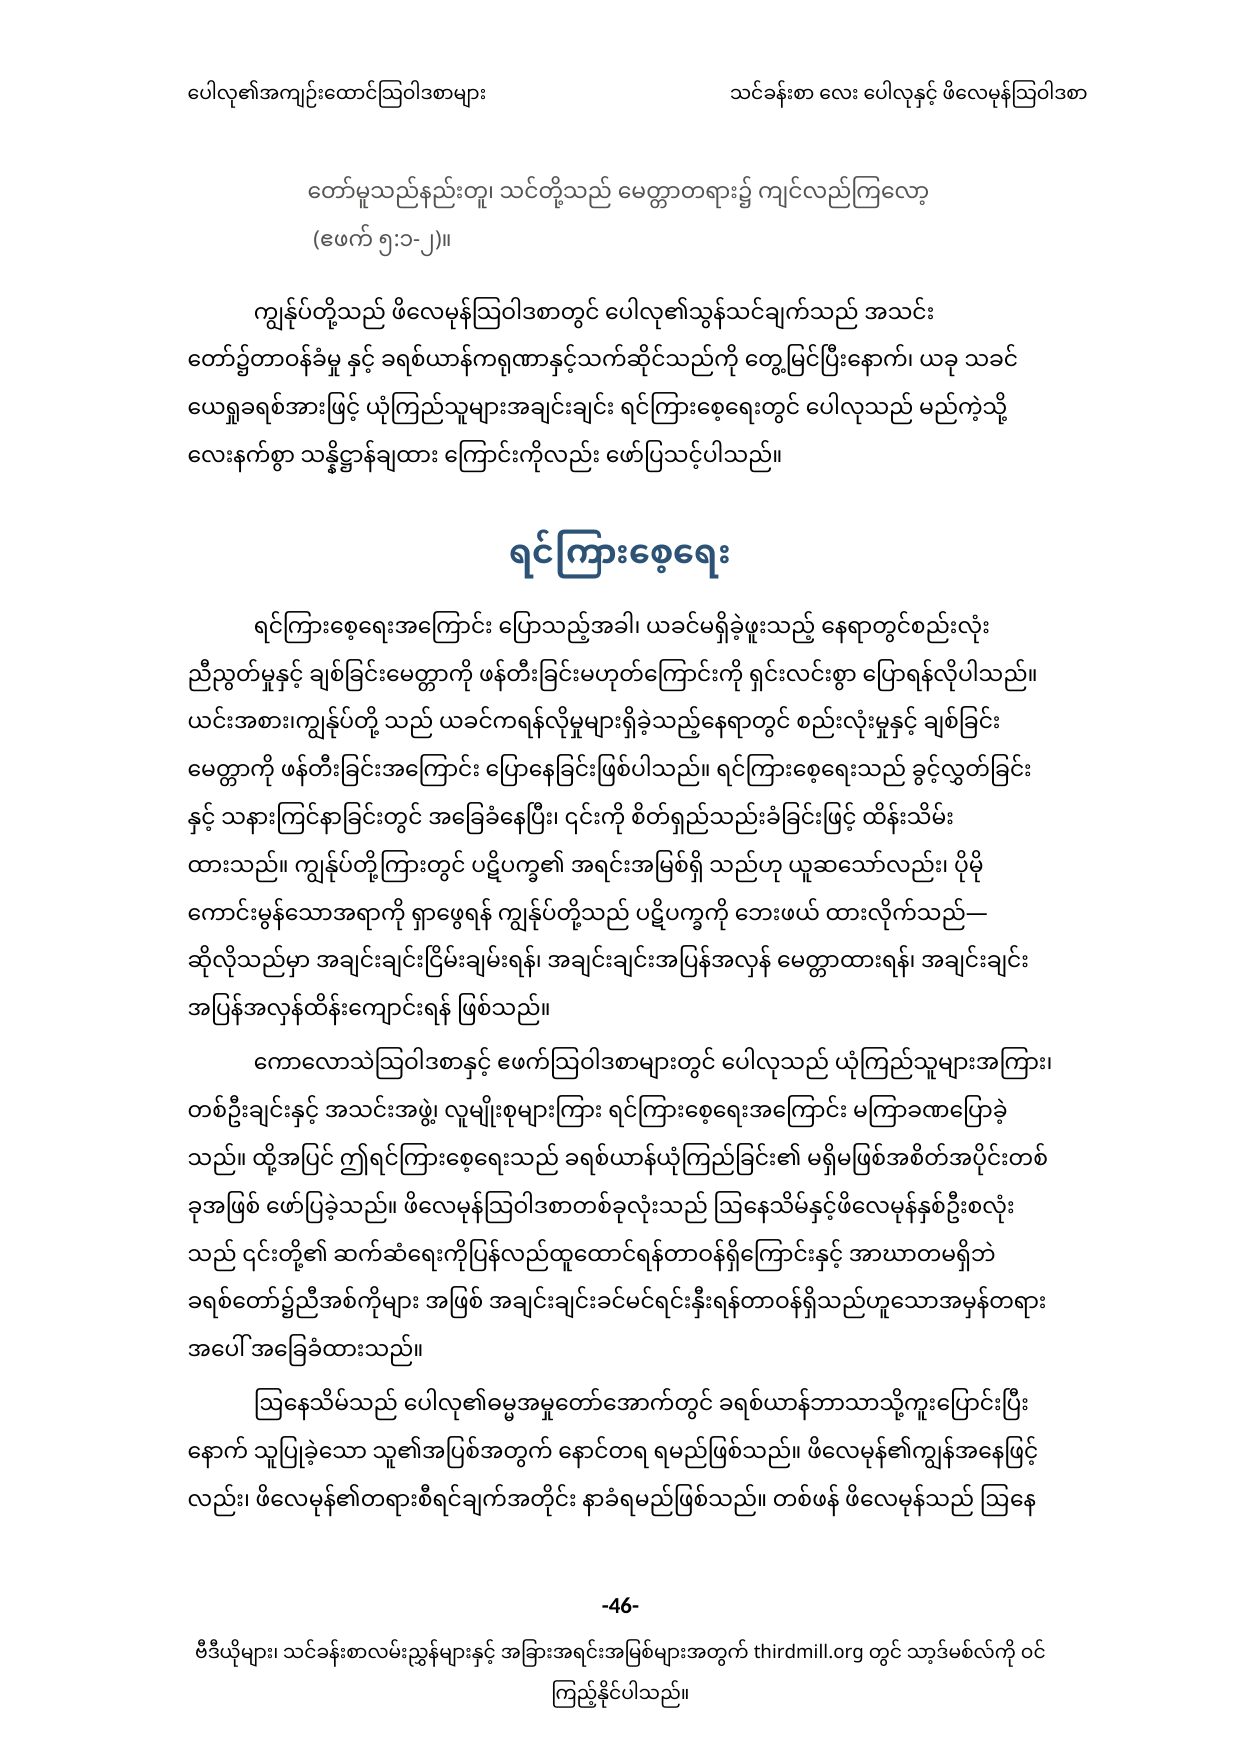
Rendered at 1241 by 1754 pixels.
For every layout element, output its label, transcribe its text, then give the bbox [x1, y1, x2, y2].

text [187, 1382, 1053, 1525]
text ရင်ကြားစေ့ရေးအကြောင်း ပြောသည့်အခါ၊ ယခင်မရှိခဲ့ဖူးသည့် နေရာတွင်စည်းလုံးညီညွတ်မှုနှင့် ချစ်ခြင်းမေတ္တာကို ဖန်တီးခြင်းမဟုတ်ကြောင်းကို ရှင်းလင်းစွာ ပြောရန်လိုပါသည်။ ယင်းအစား၊ကျွန်ုပ်တို့ သည် ယခင်ကရန်လိုမှုများရှိခဲ့သည့်နေရာတွင် စည်းလုံးမှုနှင့် ချစ်ခြင်းမေတ္တာကို ဖန်တီးခြင်းအကြောင်း ပြောနေခြင်းဖြစ်ပါသည်။ ရင်ကြားစေ့ရေးသည် ခွင့်လွှတ်ခြင်းနှင့် သနားကြင်နာခြင်းတွင် အခြေခံနေပြီး၊ ၎င်းကို စိတ်ရှည်သည်းခံခြင်းဖြင့် ထိန်းသိမ်းထားသည်။ ကျွန်ုပ်တို့ကြားတွင် ပဋိပက္ခ၏ အရင်းအမြစ်ရှိ သည်ဟု ယူဆသော်လည်း၊ ပိုမိုကောင်းမွန်သောအရာကို ရှာဖွေရန် ကျွန်ုပ်တို့သည် ပဋိပက္ခကို ဘေးဖယ် ထားလိုက်သည်—ဆိုလိုသည်မှာ အချင်းချင်းငြိမ်းချမ်းရန်၊ အချင်းချင်းအပြန်အလှန် မေတ္တာထားရန်၊ အချင်းချင်း အပြန်အလှန်ထိန်းကျောင်းရန် ဖြစ်သည်။ [187, 604, 1053, 1034]
text ကျွန်ုပ်တို့သည် ဖိလေမုန်သြဝါဒစာတွင် ပေါလု၏သွန်သင်ချက်သည် အသင်းတော်၌တာဝန်ခံမှု နှင့် ခရစ်ယာန်ကရုဏာနှင့်သက်ဆိုင်သည်ကို တွေ့မြင်ပြီးနောက်၊ ယခု သခင်ယေရှုခရစ်အားဖြင့် ယုံကြည်သူများအချင်းချင်း ရင်ကြားစေ့ရေးတွင် ပေါလုသည် မည်ကဲ့သို့လေးနက်စွာ သန္နိဋ္ဌာန်ချထား ကြောင်းကိုလည်း ဖော်ပြသင့်ပါသည်။ [187, 290, 1053, 481]
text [307, 169, 978, 265]
subtitle ရင်ကြားစေ့ရေး [187, 519, 1053, 592]
text ကောလောသဲသြဝါဒစာနှင့် ဧဖက်သြဝါဒစာများတွင် ပေါလုသည် ယုံကြည်သူများအကြား၊ တစ်ဦးချင်းနှင့် အသင်းအဖွဲ့၊ လူမျိုးစုများကြား ရင်ကြားစေ့ရေးအကြောင်း မကြာခဏပြောခဲ့သည်။ ထို့အပြင် ဤရင်ကြားစေ့ရေးသည် ခရစ်ယာန်ယုံကြည်ခြင်း၏ မရှိမဖြစ်အစိတ်အပိုင်းတစ်ခုအဖြစ် ဖော်ပြခဲ့သည်။ ဖိလေမုန်သြဝါဒစာတစ်ခုလုံးသည် ဩနေသိမ်နှင့်ဖိလေမုန်နှစ်ဦးစလုံးသည် ၎င်းတို့၏ ဆက်ဆံရေးကိုပြန်လည်ထူထောင်ရန်တာဝန်ရှိကြောင်းနှင့် အာဃာတမရှိဘဲ ခရစ်တော်၌ညီအစ်ကိုများ အဖြစ် အချင်းချင်းခင်မင်ရင်းနှီးရန်တာဝန်ရှိသည်ဟူသောအမှန်တရားအပေါ် အခြေခံထားသည်။ [187, 1041, 1053, 1375]
